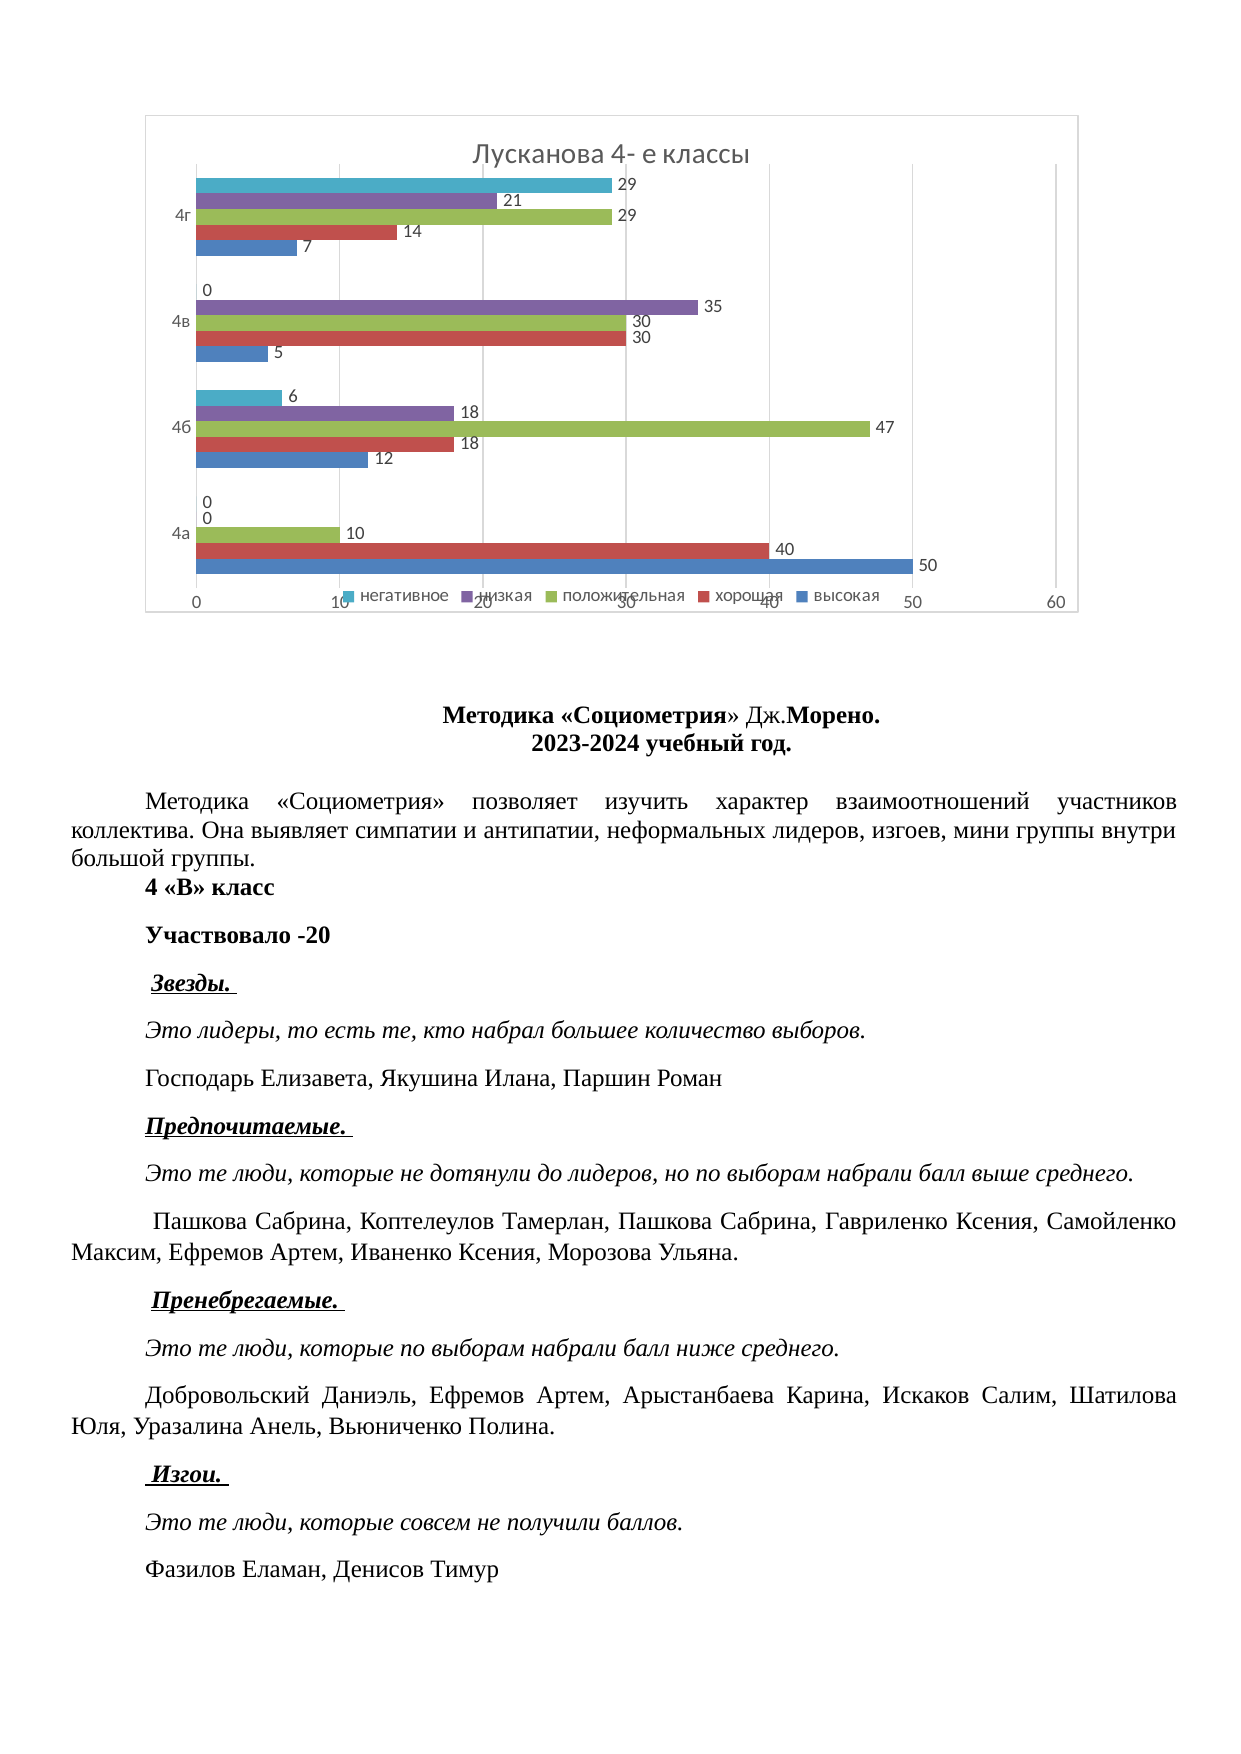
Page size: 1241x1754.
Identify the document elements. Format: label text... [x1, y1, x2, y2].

text Участвовало -20 [71, 920, 1178, 949]
text Предпочитаемые. [71, 1111, 1178, 1139]
text Это те люди, которые не дотянули до лидеров, но по выборам набрали балл выше среднего. [71, 1158, 1178, 1187]
text Методика «Социометрия» Дж.Морено. [71, 700, 1178, 728]
text 4 «В» класс [71, 872, 1178, 901]
text Это те люди, которые совсем не получили баллов. [71, 1507, 1178, 1536]
text Пренебрегаемые. [71, 1285, 1178, 1314]
text Изгои. [71, 1459, 1178, 1488]
text Это лидеры, то есть те, кто набрал большее количество выборов. [71, 1015, 1178, 1044]
text Господарь Елизавета, Якушина Илана, Паршин Роман [71, 1063, 1178, 1092]
text Методика «Социометрия» позволяет изучить характер взаимоотношений участников коллектива. Она выявляет симпатии и антипатии, неформальных лидеров, изгоев, мини группы внутри большой группы. [71, 786, 1178, 872]
text Это те люди, которые по выборам набрали балл ниже среднего. [71, 1333, 1178, 1361]
text Звезды. [71, 968, 1178, 996]
text Пашкова Сабрина, Коптелеулов Тамерлан, Пашкова Сабрина, Гавриленко Ксения, Самойленко Максим, Ефремов Артем, Иваненко Ксения, Морозова Ульяна. [71, 1206, 1178, 1266]
text 2023-2024 учебный год. [71, 728, 1178, 757]
text Фазилов Еламан, Денисов Тимур [71, 1554, 1178, 1583]
text Добровольский Даниэль, Ефремов Артем, Арыстанбаева Карина, Искаков Салим, Шатилова Юля, Уразалина Анель, Вьюниченко Полина. [71, 1380, 1178, 1440]
